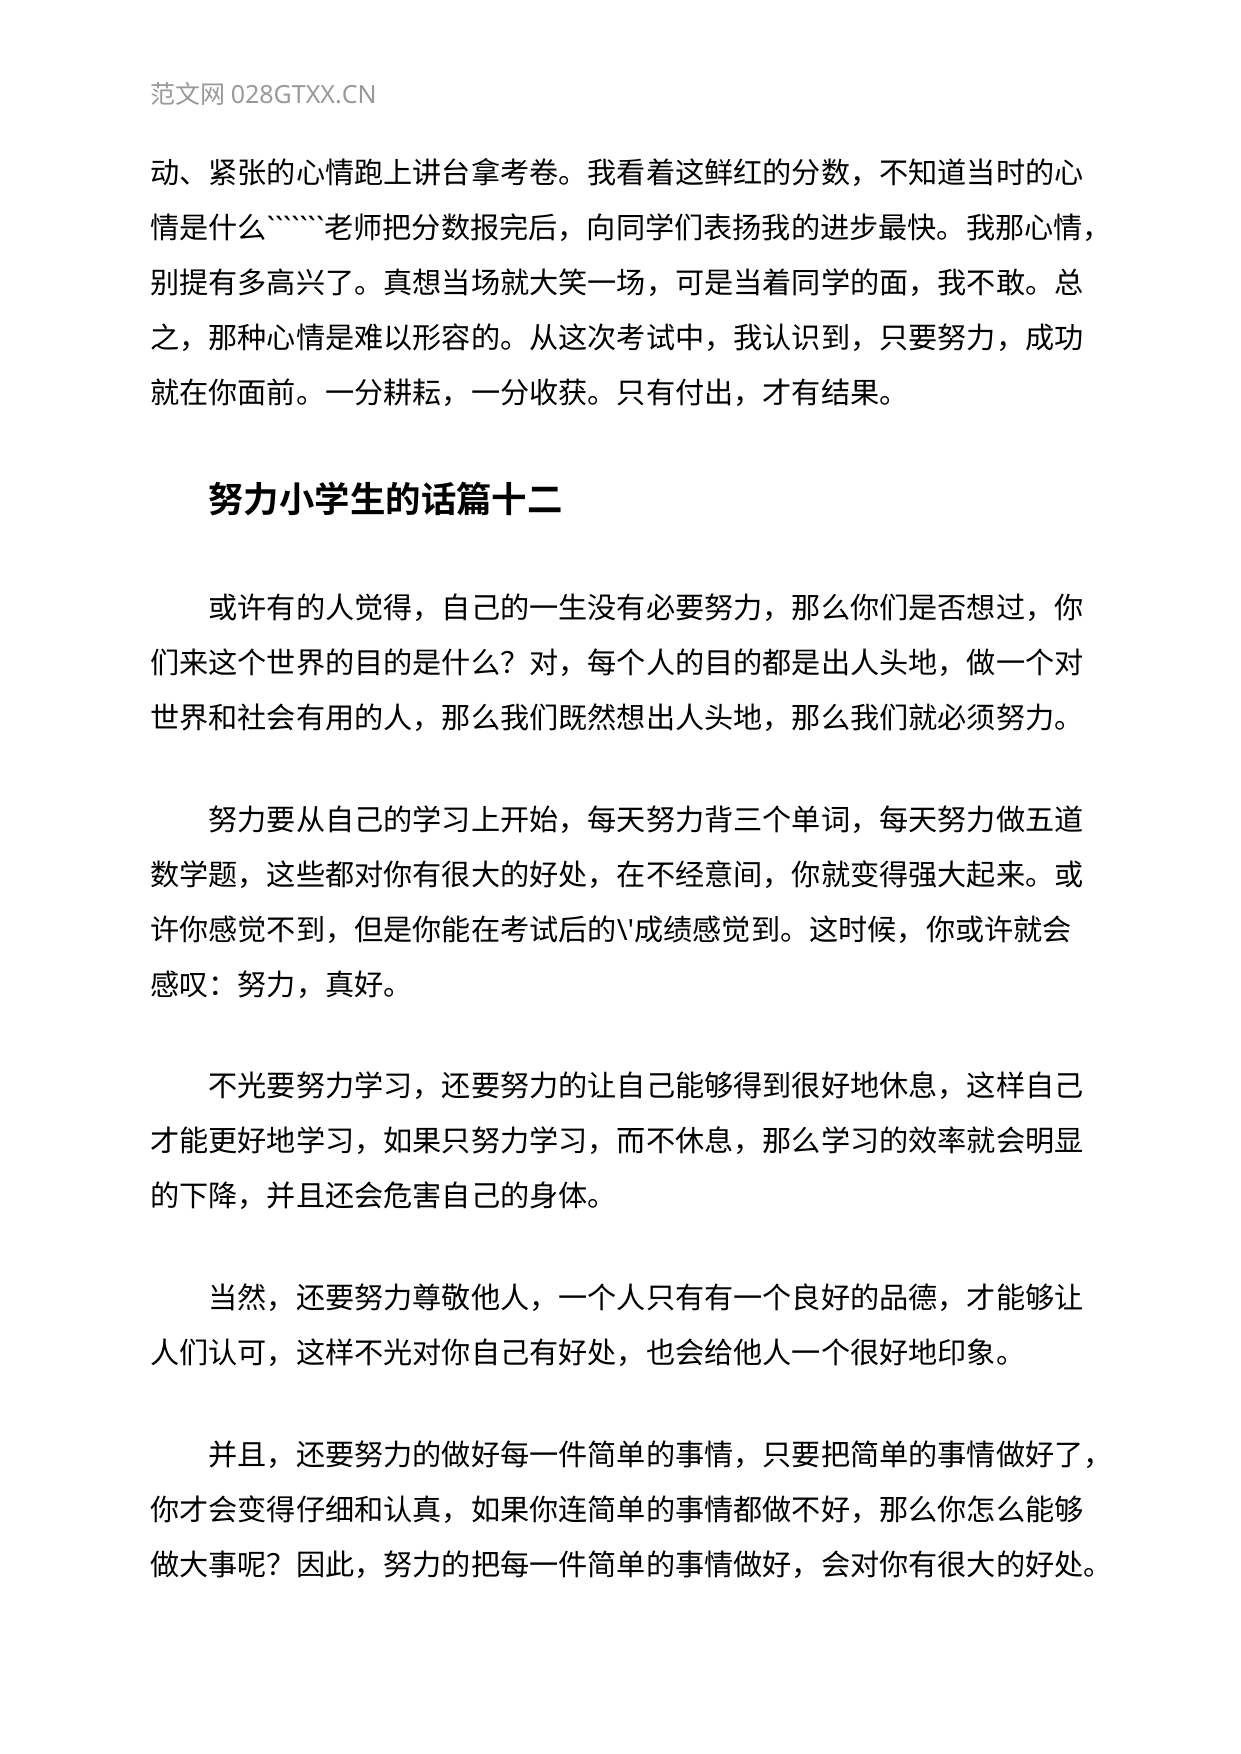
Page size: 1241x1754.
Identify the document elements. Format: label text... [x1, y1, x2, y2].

text 并且，还要努力的做好每一件简单的事情，只要把简单的事情做好了，你才会变得仔细和认真，如果你连简单的事情都做不好，那么你怎么能够做大事呢？因此，努力的把每一件简单的事情做好，会对你有很大的好处。 [150, 1431, 1090, 1583]
text 努力要从自己的学习上开始，每天努力背三个单词，每天努力做五道数学题，这些都对你有很大的好处，在不经意间，你就变得强大起来。或许你感觉不到，但是你能在考试后的\'成绩感觉到。这时候，你或许就会感叹：努力，真好。 [150, 796, 1090, 1003]
text 努力小学生的话篇十二 [150, 471, 1090, 523]
text 不光要努力学习，还要努力的让自己能够得到很好地休息，这样自己才能更好地学习，如果只努力学习，而不休息，那么学习的效率就会明显的下降，并且还会危害自己的身体。 [150, 1063, 1090, 1215]
text 当然，还要努力尊敬他人，一个人只有有一个良好的品德，才能够让人们认可，这样不光对你自己有好处，也会给他人一个很好地印象。 [150, 1274, 1090, 1372]
text 或许有的人觉得，自己的一生没有必要努力，那么你们是否想过，你们来这个世界的目的是什么？对，每个人的目的都是出人头地，做一个对世界和社会有用的人，那么我们既然想出人头地，那么我们就必须努力。 [150, 585, 1090, 737]
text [150, 150, 1090, 412]
